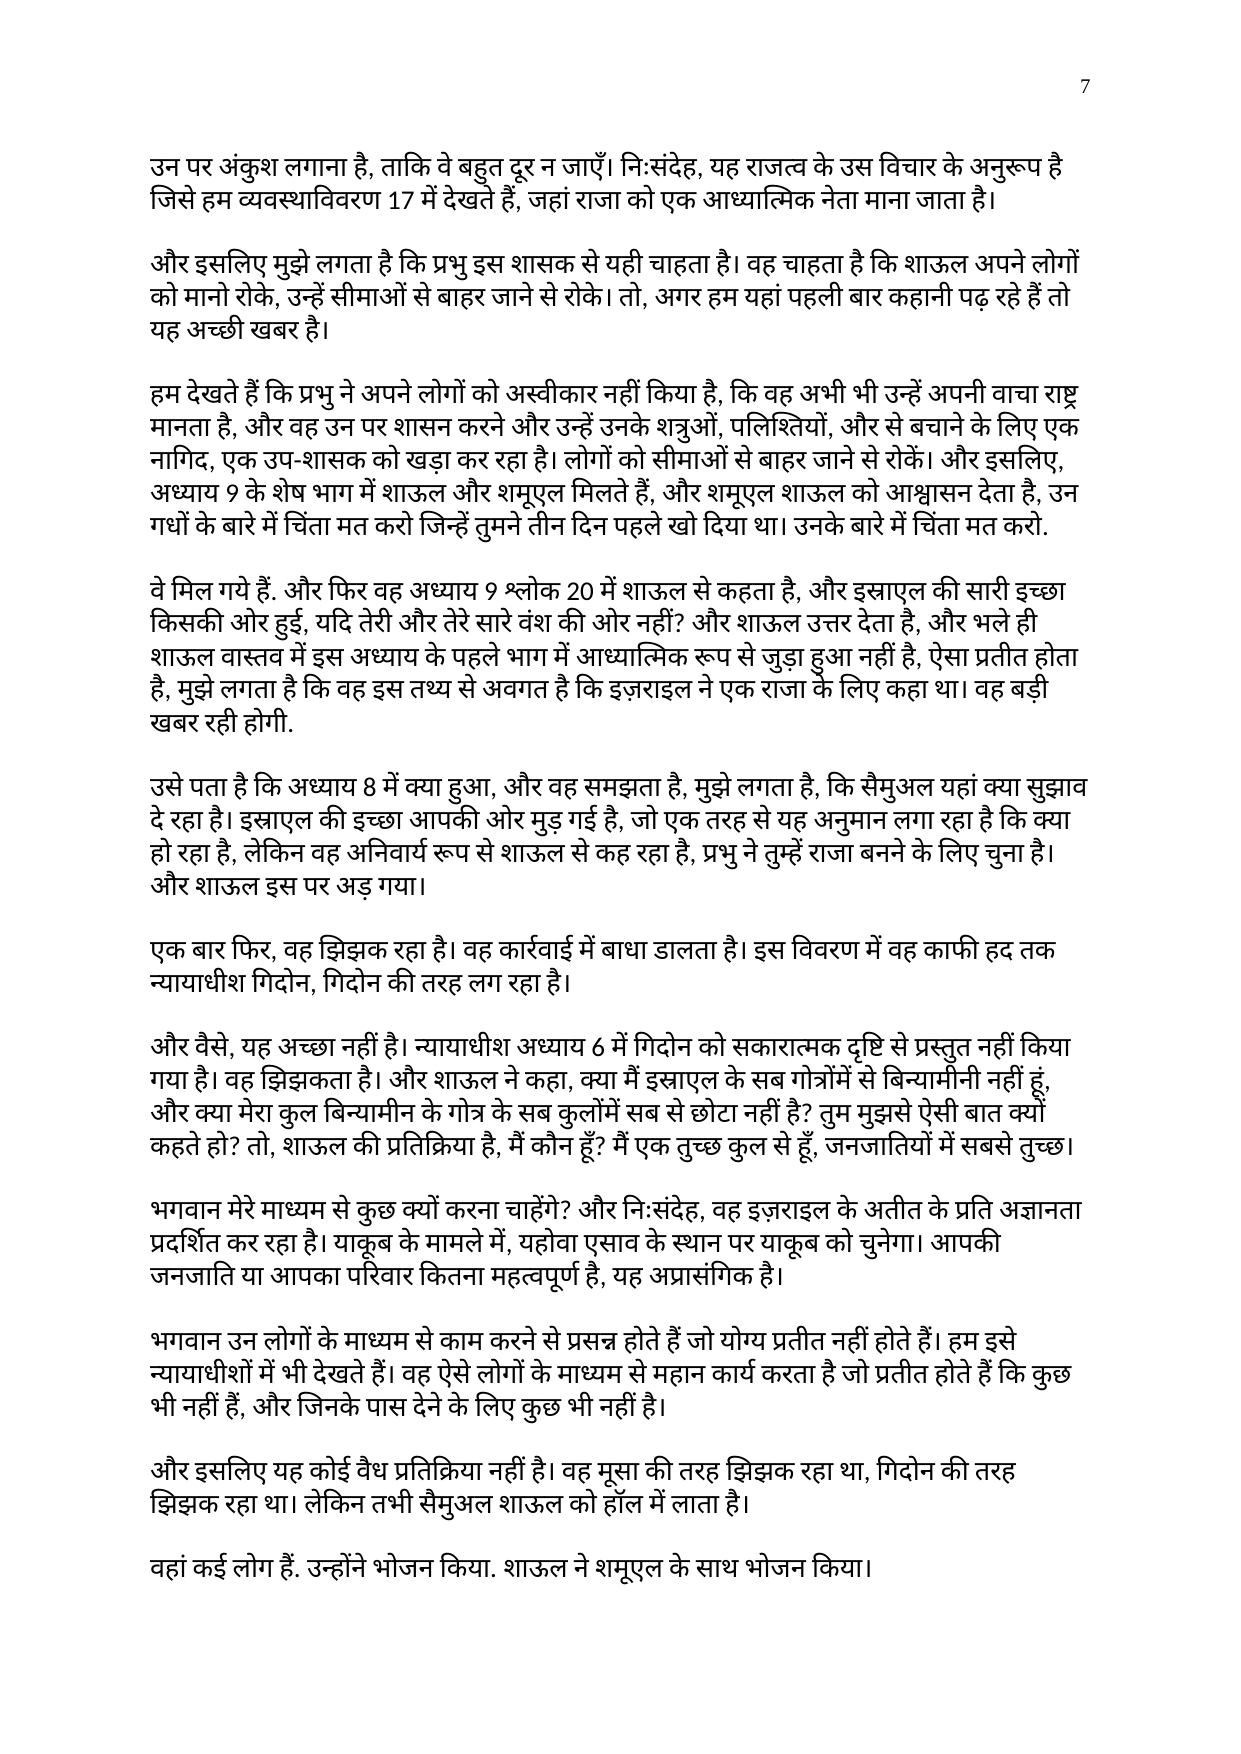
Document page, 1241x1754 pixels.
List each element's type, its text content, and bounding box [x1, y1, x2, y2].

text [150, 150, 1090, 216]
text एक बार फिर, वह झिझक रहा है। वह कार्रवाई में बाधा डालता है। इस विवरण में वह काफी हद तक न्यायाधीश गिदोन, गिदोन की तरह लग रहा है। [150, 933, 1090, 999]
text और इसलिए यह कोई वैध प्रतिक्रिया नहीं है। वह मूसा की तरह झिझक रहा था, गिदोन की तरह झिझक रहा था। लेकिन तभी सैमुअल शाऊल को हॉल में लाता है। [150, 1454, 1090, 1520]
text और इसलिए मुझे लगता है कि प्रभु इस शासक से यही चाहता है। वह चाहता है कि शाऊल अपने लोगों को मानो रोके, उन्हें सीमाओं से बाहर जाने से रोके। तो, अगर हम यहां पहली बार कहानी पढ़ रहे हैं तो यह अच्छी खबर है। [150, 247, 1090, 346]
text उसे पता है कि अध्याय 8 में क्या हुआ, और वह समझता है, मुझे लगता है, कि सैमुअल यहां क्या सुझाव दे रहा है। इस्राएल की इच्छा आपकी ओर मुड़ गई है, जो एक तरह से यह अनुमान लगा रहा है कि क्या हो रहा है, लेकिन वह अनिवार्य रूप से शाऊल से कह रहा है, प्रभु ने तुम्हें राजा बनने के लिए चुना है। और शाऊल इस पर अड़ गया। [150, 770, 1090, 902]
text वहां कई लोग हैं. उन्होंने भोजन किया. शाऊल ने शमूएल के साथ भोजन किया। [150, 1551, 1090, 1584]
text और वैसे, यह अच्छा नहीं है। न्यायाधीश अध्याय 6 में गिदोन को सकारात्मक दृष्टि से प्रस्तुत नहीं किया गया है। वह झिझकता है। और शाऊल ने कहा, क्या मैं इस्राएल के सब गोत्रोंमें से बिन्यामीनी नहीं हूं, और क्या मेरा कुल बिन्यामीन के गोत्र के सब कुलोंमें सब से छोटा नहीं है? तुम मुझसे ऐसी बात क्यों कहते हो? तो, शाऊल की प्रतिक्रिया है, मैं कौन हूँ? मैं एक तुच्छ कुल से हूँ, जनजातियों में सबसे तुच्छ। [150, 1030, 1090, 1162]
text भगवान उन लोगों के माध्यम से काम करने से प्रसन्न होते हैं जो योग्य प्रतीत नहीं होते हैं। हम इसे न्यायाधीशों में भी देखते हैं। वह ऐसे लोगों के माध्यम से महान कार्य करता है जो प्रतीत होते हैं कि कुछ भी नहीं हैं, और जिनके पास देने के लिए कुछ भी नहीं है। [150, 1324, 1090, 1423]
text वे मिल गये हैं. और फिर वह अध्याय 9 श्लोक 20 में शाऊल से कहता है, और इस्राएल की सारी इच्छा किसकी ओर हुई, यदि तेरी और तेरे सारे वंश की ओर नहीं? और शाऊल उत्तर देता है, और भले ही शाऊल वास्तव में इस अध्याय के पहले भाग में आध्यात्मिक रूप से जुड़ा हुआ नहीं है, ऐसा प्रतीत होता है, मुझे लगता है कि वह इस तथ्य से अवगत है कि इज़राइल ने एक राजा के लिए कहा था। वह बड़ी खबर रही होगी. [150, 574, 1090, 739]
text हम देखते हैं कि प्रभु ने अपने लोगों को अस्वीकार नहीं किया है, कि वह अभी भी उन्हें अपनी वाचा राष्ट्र मानता है, और वह उन पर शासन करने और उन्हें उनके शत्रुओं, पलिश्तियों, और से बचाने के लिए एक नागिद, एक उप-शासक को खड़ा कर रहा है। लोगों को सीमाओं से बाहर जाने से रोकें। और इसलिए, अध्याय 9 के शेष भाग में शाऊल और शमूएल मिलते हैं, और शमूएल शाऊल को आश्वासन देता है, उन गधों के बारे में चिंता मत करो जिन्हें तुमने तीन दिन पहले खो दिया था। उनके बारे में चिंता मत करो. [150, 377, 1090, 542]
text भगवान मेरे माध्यम से कुछ क्यों करना चाहेंगे? और निःसंदेह, वह इज़राइल के अतीत के प्रति अज्ञानता प्रदर्शित कर रहा है। याकूब के मामले में, यहोवा एसाव के स्थान पर याकूब को चुनेगा। आपकी जनजाति या आपका परिवार कितना महत्वपूर्ण है, यह अप्रासंगिक है। [150, 1193, 1090, 1293]
